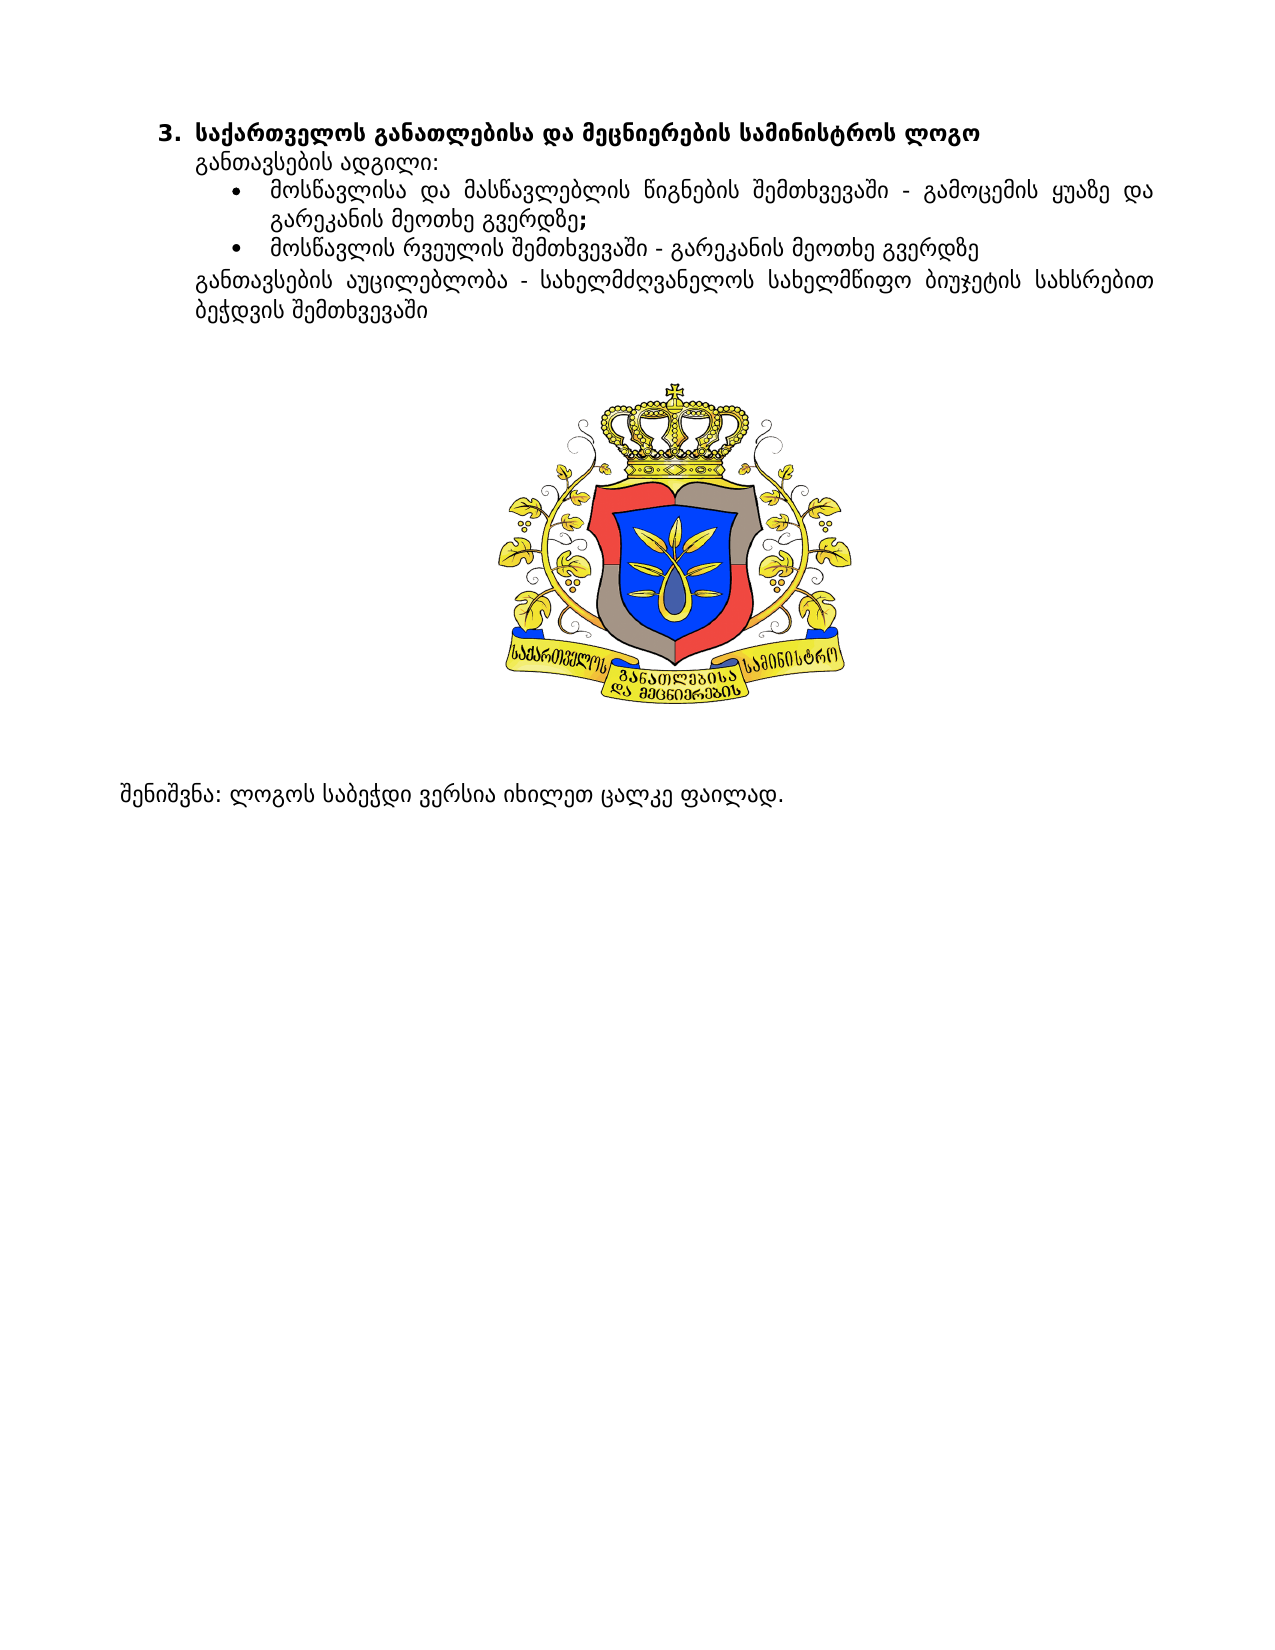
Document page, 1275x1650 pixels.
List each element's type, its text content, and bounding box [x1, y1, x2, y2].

list განთავსების ადგილი: [195, 149, 1155, 175]
text შენიშვნა: ლოგოს საბეჭდი ვერსია იხილეთ ცალკე ფაილად. [120, 781, 1155, 808]
list საქართველოს განათლებისა და მეცნიერების სამინისტროს ლოგო [157, 120, 1155, 147]
list განთავსების აუცილებლობა - სახელმძღვანელოს სახელმწიფო ბიუჯეტის სახსრებით ბეჭდვის შემთხვევაში [195, 264, 1155, 324]
picture [498, 383, 852, 704]
list მოსწავლის რვეულის შემთხვევაში - გარეკანის მეოთხე გვერდზე [232, 235, 1155, 262]
list მოსწავლისა და მასწავლებლის წიგნების შემთხვევაში - გამოცემის ყუაზე და გარეკანის მეოთხე გვერდზე; [232, 177, 1155, 233]
